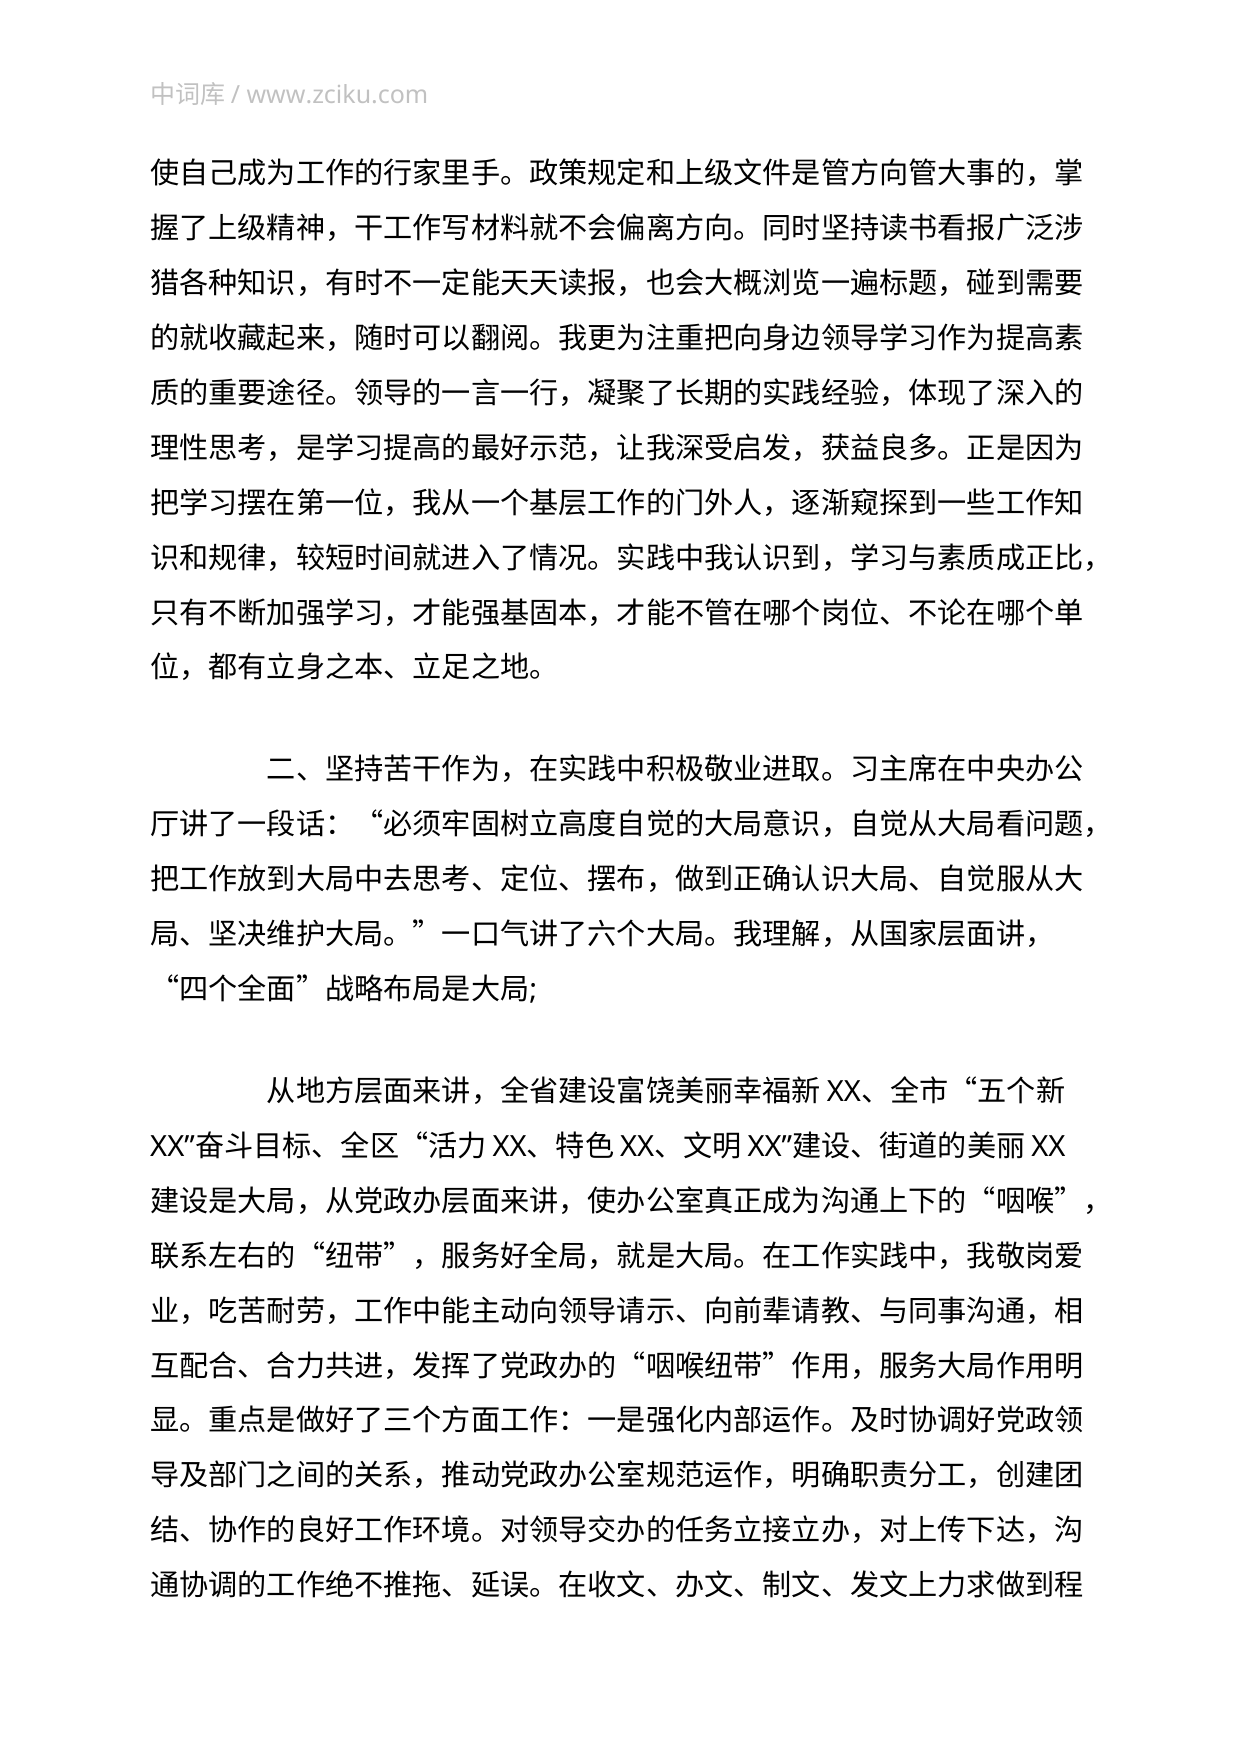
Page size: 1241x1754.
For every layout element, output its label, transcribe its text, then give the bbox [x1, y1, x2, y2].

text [150, 150, 1090, 686]
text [150, 1067, 1090, 1604]
text 二、坚持苦干作为，在实践中积极敬业进取。习主席在中央办公厅讲了一段话：“必须牢固树立高度自觉的大局意识，自觉从大局看问题，把工作放到大局中去思考、定位、摆布，做到正确认识大局、自觉服从大局、坚决维护大局。”一口气讲了六个大局。我理解，从国家层面讲，“四个全面”战略布局是大局; [150, 746, 1090, 1008]
